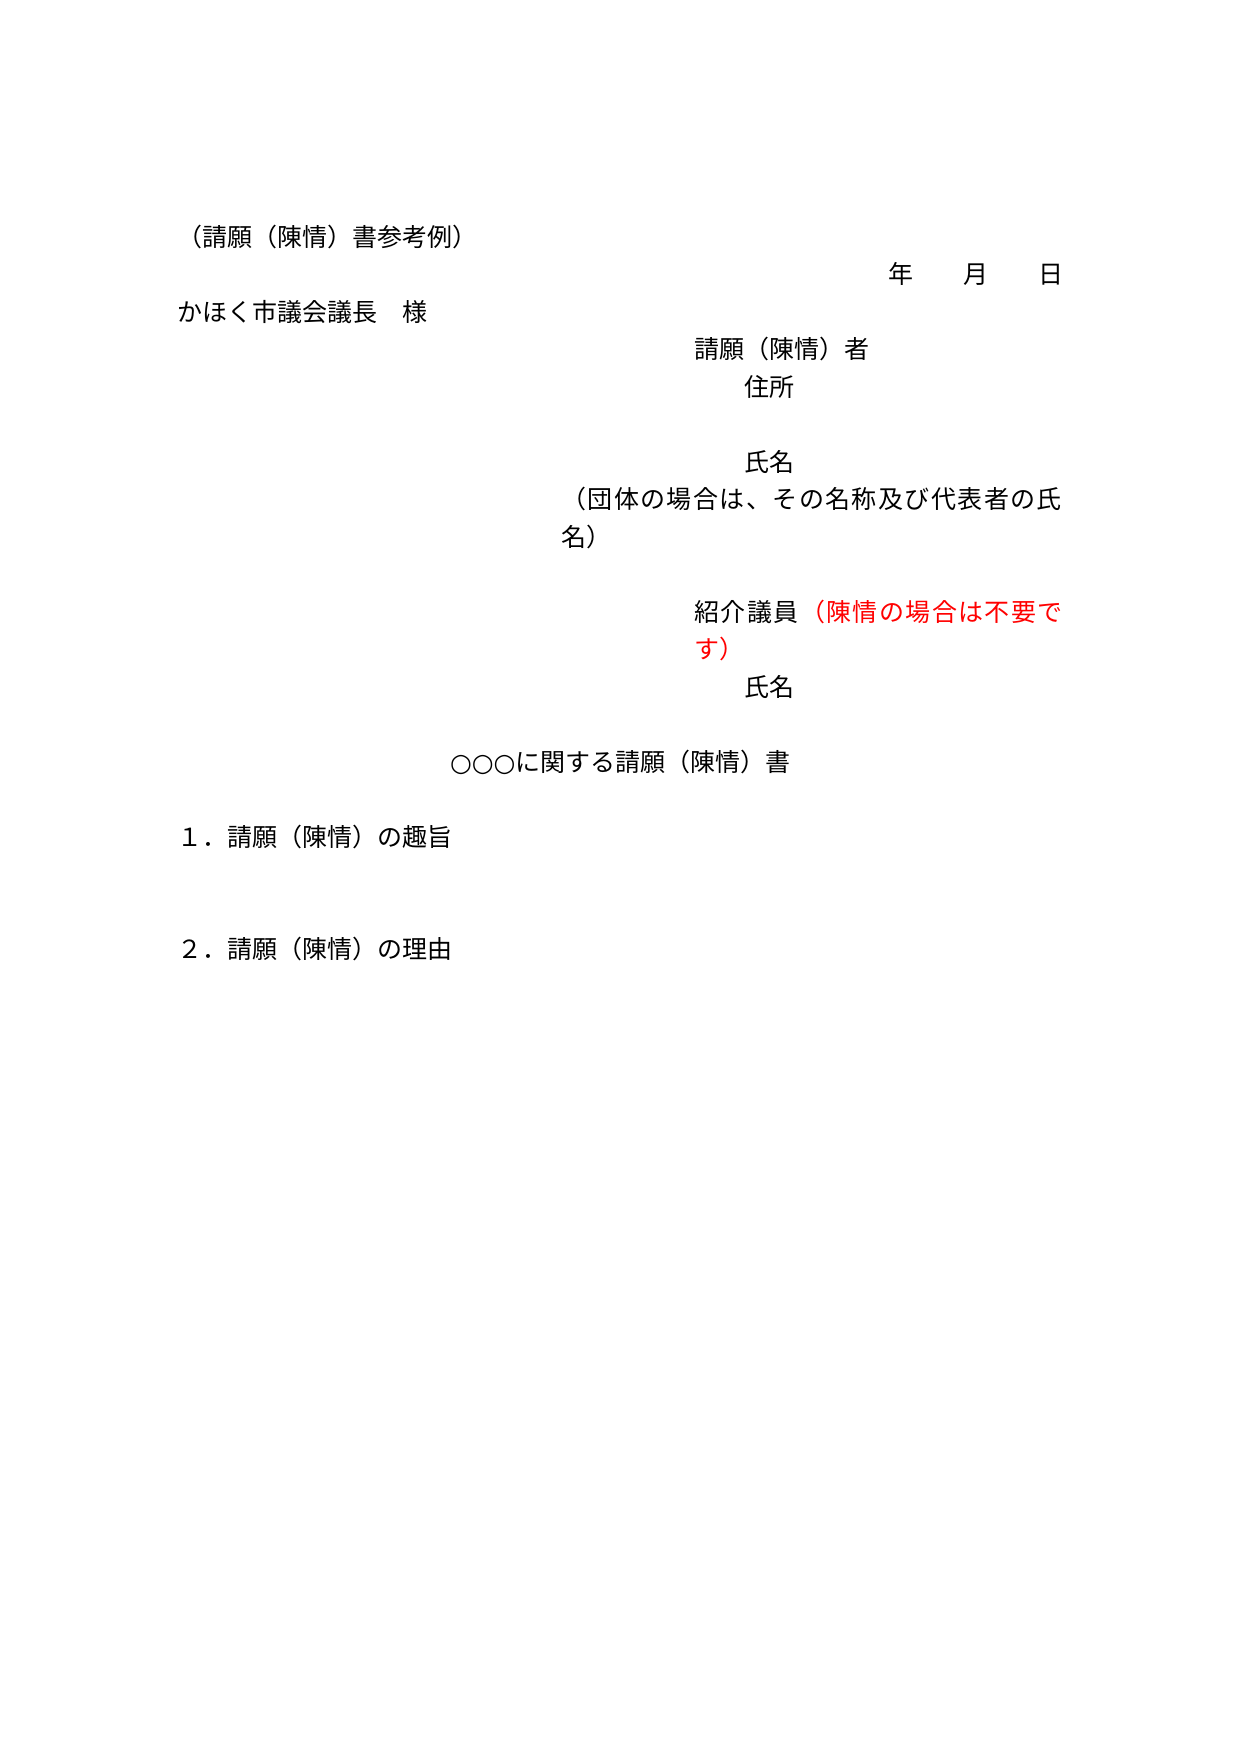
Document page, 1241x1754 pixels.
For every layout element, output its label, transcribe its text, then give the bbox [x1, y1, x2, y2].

text ２．請願（陳情）の理由 [177, 929, 1063, 967]
text （団体の場合は、その名称及び代表者の氏名） [561, 479, 1063, 554]
text 氏名 [694, 667, 1063, 704]
text 請願（陳情）者 [694, 329, 1063, 367]
text （請願（陳情）書参考例） [177, 217, 1063, 254]
text ○○○に関する請願（陳情）書 [177, 742, 1063, 779]
text かほく市議会議長 様 [177, 292, 1063, 329]
text 住所 [694, 367, 1063, 404]
text １．請願（陳情）の趣旨 [177, 817, 1063, 854]
text 年 月 日 [177, 254, 1063, 292]
text 紹介議員（陳情の場合は不要です） [694, 592, 1063, 667]
text 氏名 [694, 442, 1063, 479]
